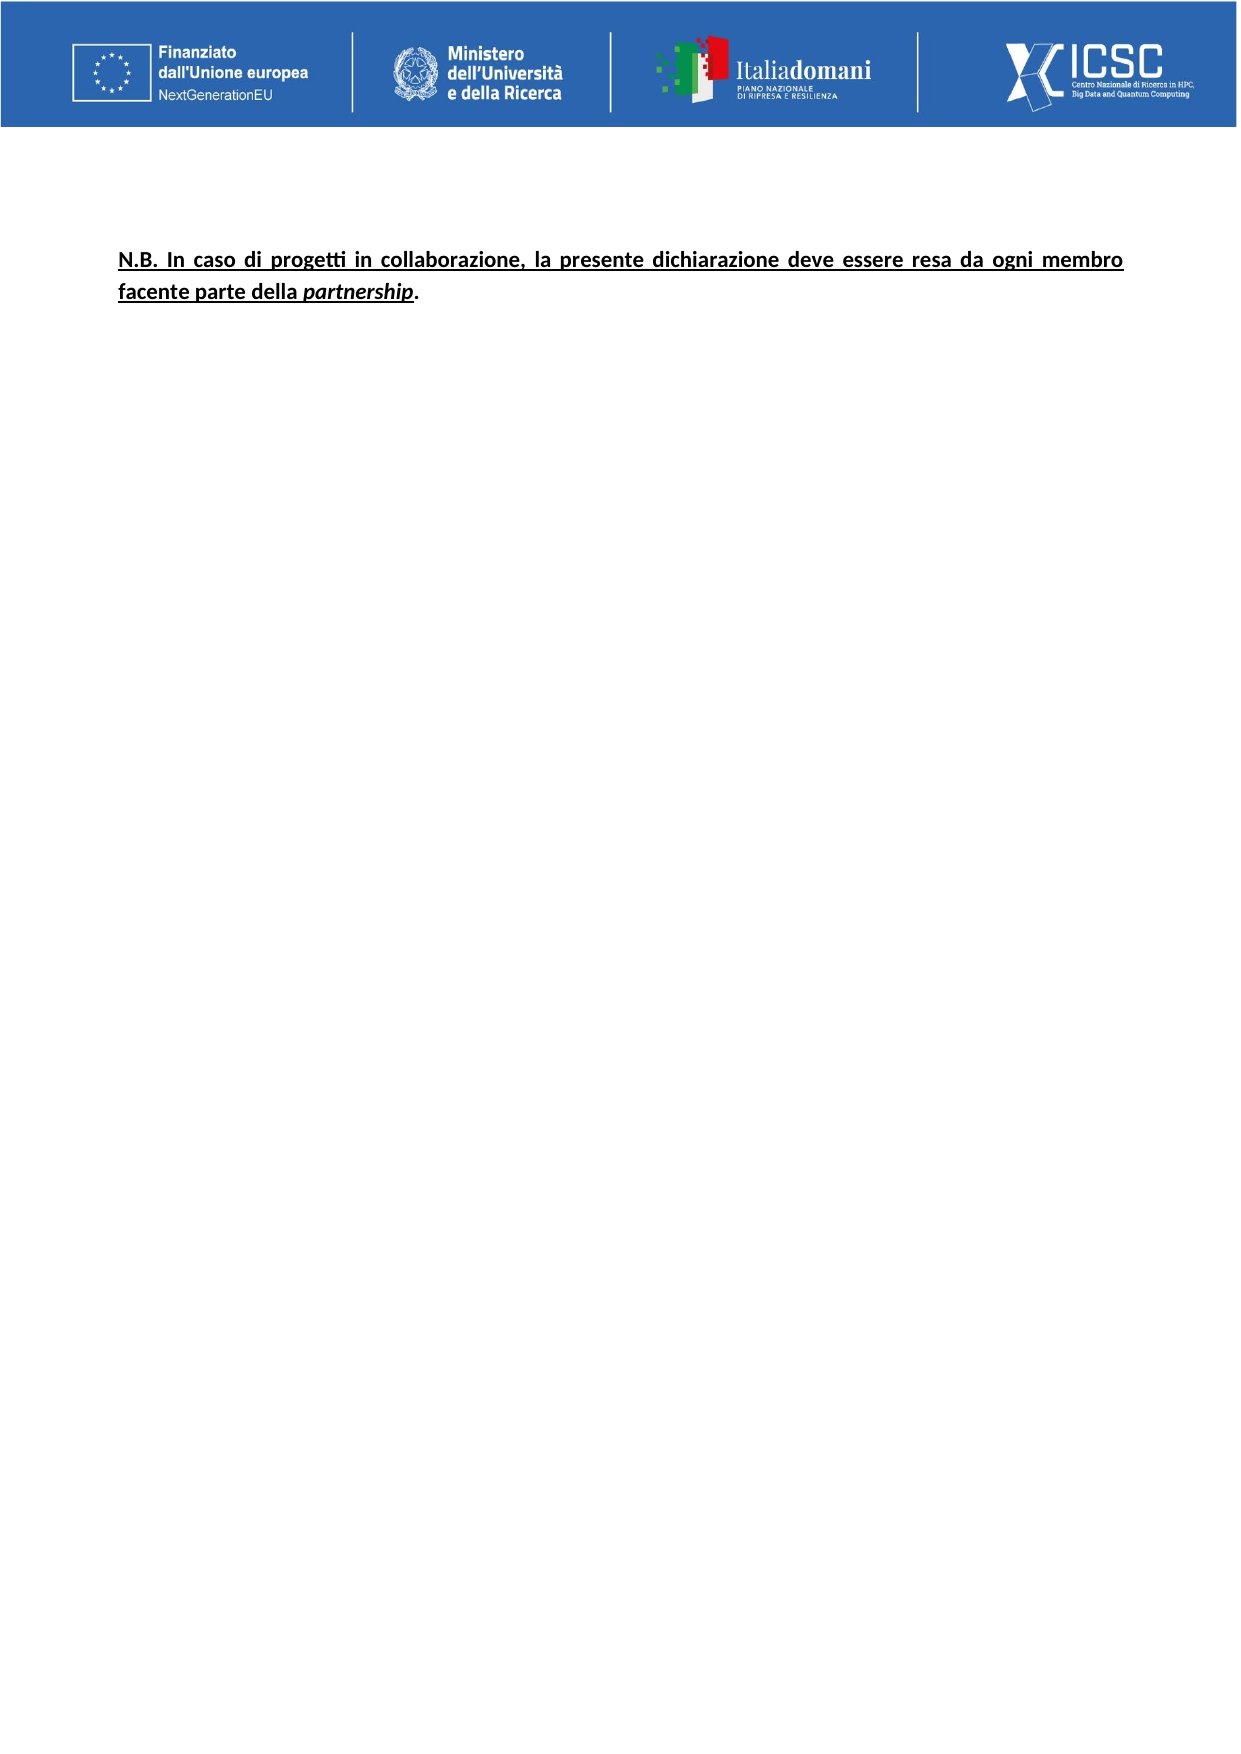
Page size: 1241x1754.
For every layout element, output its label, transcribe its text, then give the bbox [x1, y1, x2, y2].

text N.B. In caso di progetti in collaborazione, la presente dichiarazione deve essere resa da ogni membro facente parte della partnership. [118, 245, 1126, 305]
picture [0, 1, 1236, 127]
